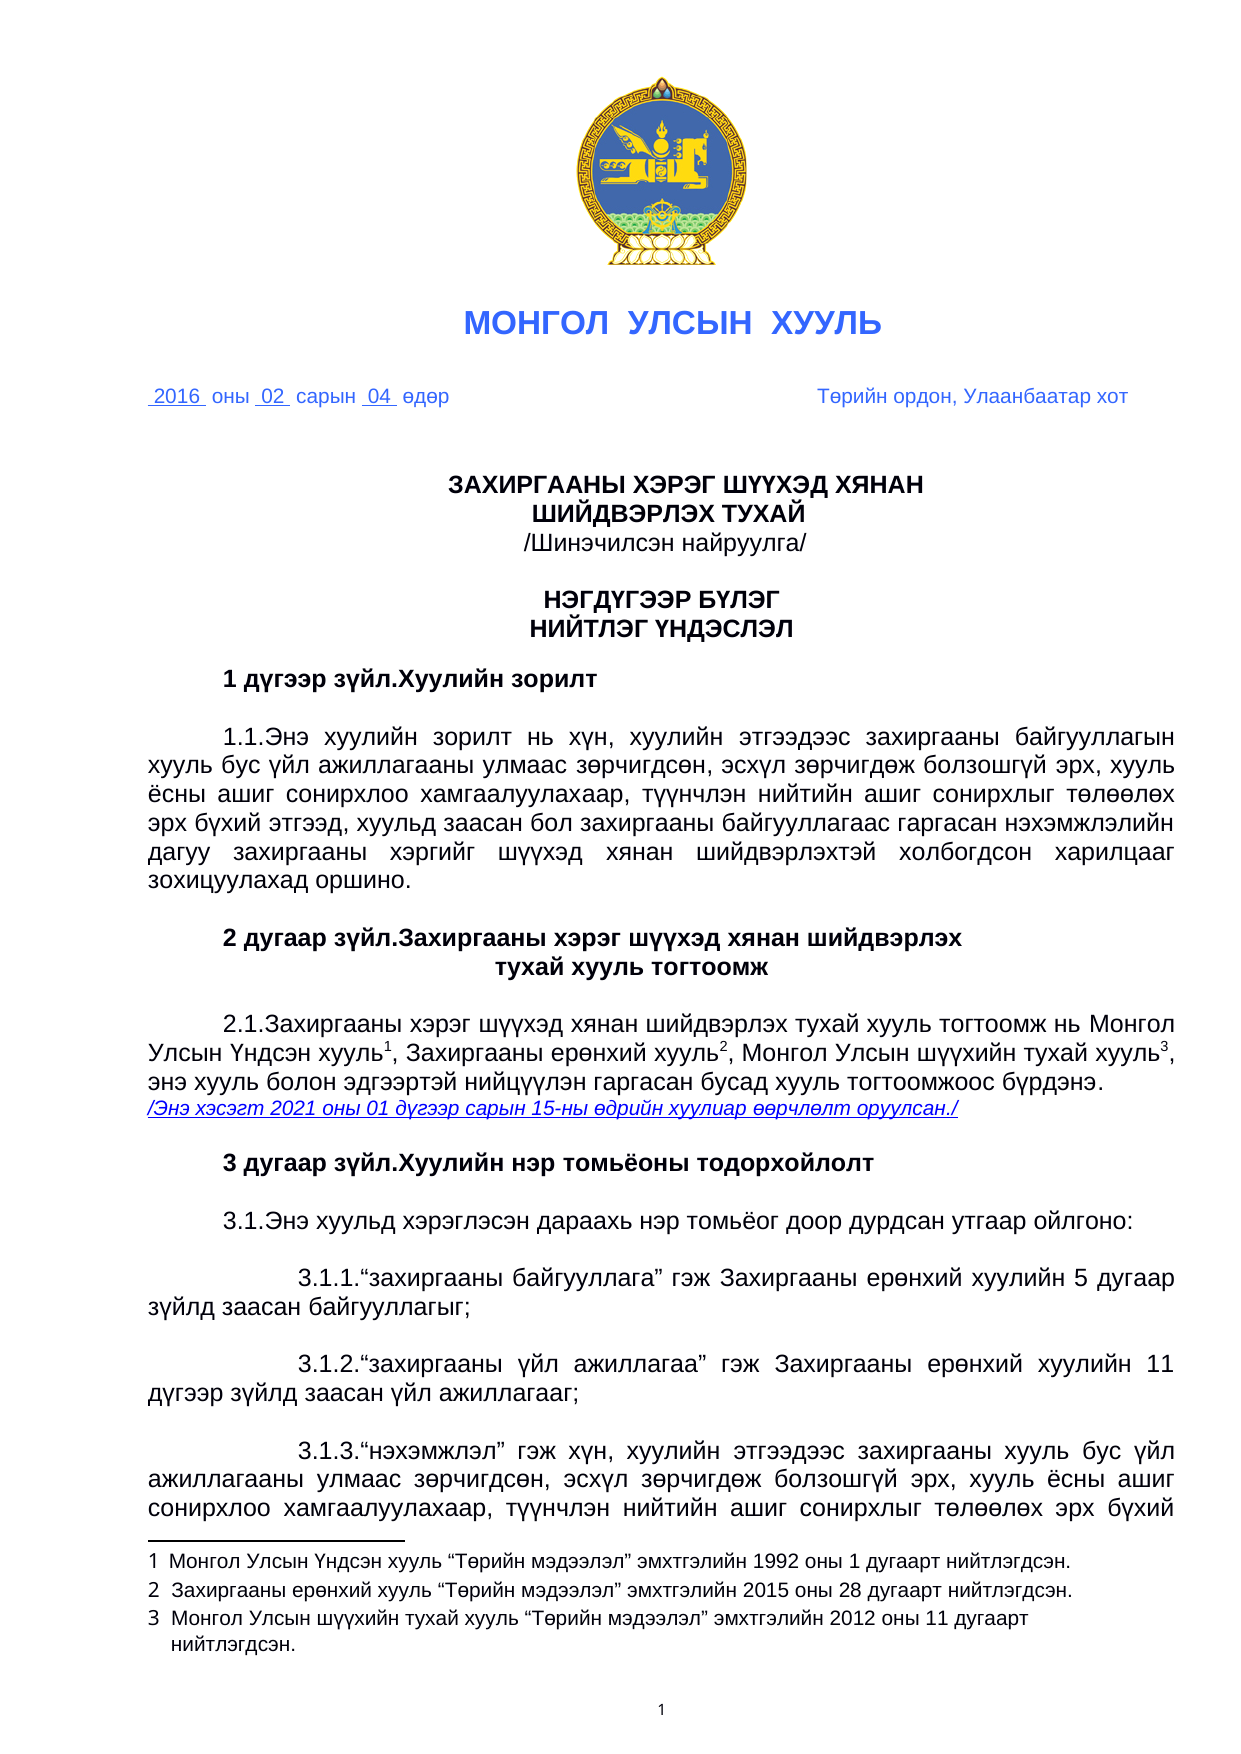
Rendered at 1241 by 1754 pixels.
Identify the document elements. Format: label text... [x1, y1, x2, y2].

text 2 дугаар зүйл.Захиргааны хэрэг шүүхэд хянан шийдвэрлэх [148, 923, 1175, 952]
title МОНГОЛ УЛСЫН ХУУЛЬ [133, 303, 1213, 341]
text тухай хууль тогтоомж [148, 952, 1175, 981]
text НИЙТЛЭГ ҮНДЭСЛЭЛ [148, 614, 1175, 643]
text 1.1.Энэ хуулийн зорилт нь хүн, хуулийн этгээдээс захиргааны байгууллагын хууль бус үйл ажиллагааны улмаас зөрчигдсөн, эсхүл зөрчигдөж болзошгүй эрх, хууль ёсны ашиг сонирхлоо хамгаалуулахаар, түүнчлэн нийтийн ашиг сонирхлыг төлөөлөх эрх бүхий этгээд, хуульд заасан бол захиргааны байгууллагаас гаргасан нэхэмжлэлийн дагуу захиргааны хэргийг шүүхэд хянан шийдвэрлэхтэй холбогдсон харилцааг зохицуулахад оршино. [148, 722, 1175, 894]
text 3.1.2.“захиргааны үйл ажиллагаа” гэж Захиргааны ерөнхий хуулийн 11 дүгээр зүйлд заасан үйл ажиллагааг; [148, 1349, 1175, 1407]
text 3.1.1.“захиргааны байгууллага” гэж Захиргааны ерөнхий хуулийн 5 дугаар зүйлд заасан байгууллагыг; [148, 1263, 1175, 1321]
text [148, 1436, 1175, 1522]
text 1 дүгээр зүйл.Хуулийн зорилт [148, 664, 1175, 693]
text ШИЙДВЭРЛЭХ ТУХАЙ [148, 499, 1175, 528]
text 2016 оны 02 сарын 04 өдөр Төрийн ордон, Улаанбаатар хот [148, 384, 1175, 408]
text ЗАХИРГААНЫ ХЭРЭГ ШҮҮХЭД ХЯНАН [148, 471, 1175, 499]
text /Энэ хэсэгт 2021 оны 01 дүгээр сарын 15-ны өдрийн хуулиар өөрчлөлт оруулсан./ [148, 1096, 1175, 1119]
text 3 дугаар зүйл.Хуулийн нэр томьёоны тодорхойлолт [148, 1148, 1175, 1177]
text НЭГДҮГЭЭР БҮЛЭГ [148, 586, 1175, 614]
text /Шинэчилсэн найруулга/ [148, 528, 1175, 557]
text 2.1.Захиргааны хэрэг шүүхэд хянан шийдвэрлэх тухай хууль тогтоомж нь Монгол Улсын Үндсэн хууль, Захиргааны ерөнхий хууль, Монгол Улсын шүүхийн тухай хууль, энэ хууль болон эдгээртэй нийцүүлэн гаргасан бусад хууль тогтоомжоос бүрдэнэ. [148, 1009, 1175, 1096]
text 3.1.Энэ хуульд хэрэглэсэн дараахь нэр томьёог доор дурдсан утгаар ойлгоно: [148, 1206, 1175, 1234]
picture [576, 76, 747, 265]
